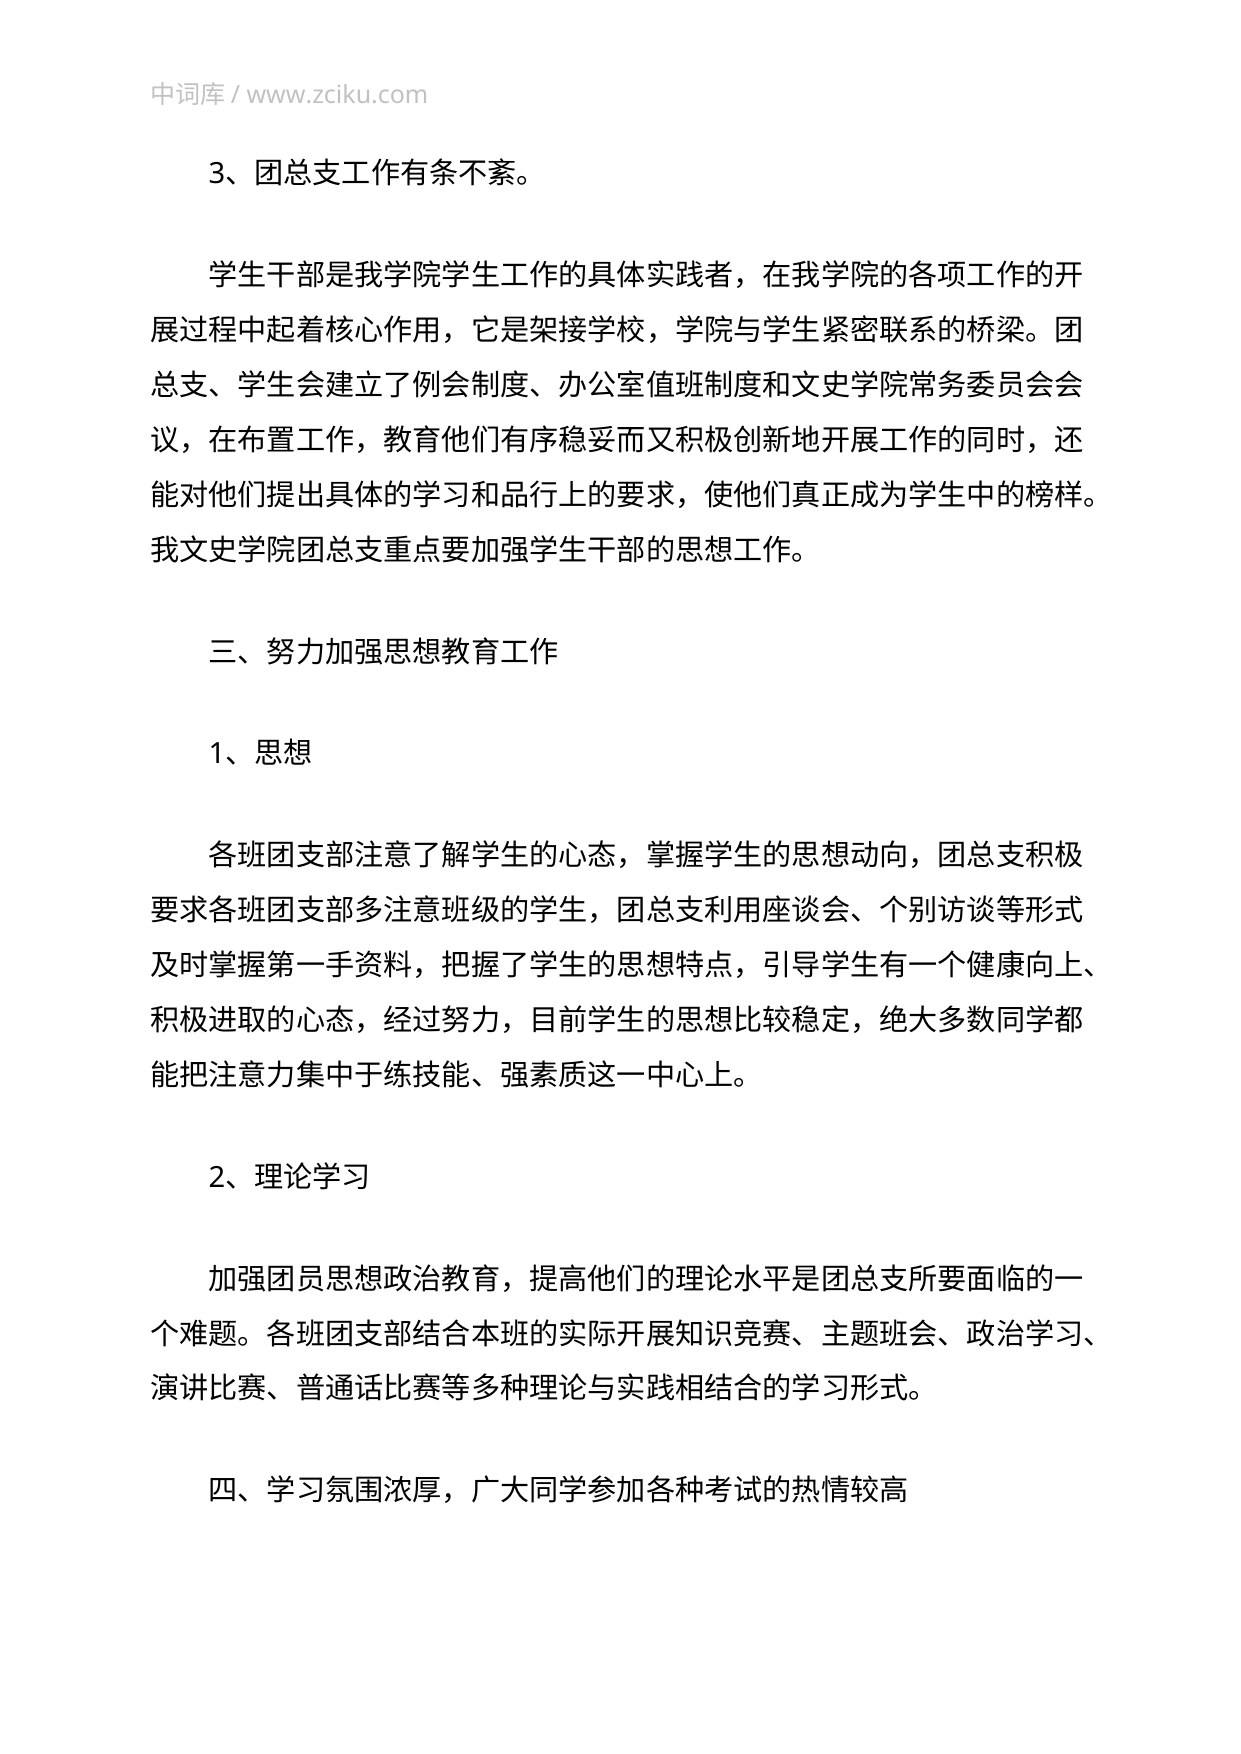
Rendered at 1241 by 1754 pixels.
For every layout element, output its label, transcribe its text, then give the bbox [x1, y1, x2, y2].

text 加强团员思想政治教育，提高他们的理论水平是团总支所要面临的一个难题。各班团支部结合本班的实际开展知识竞赛、主题班会、政治学习、演讲比赛、普通话比赛等多种理论与实践相结合的学习形式。 [150, 1255, 1090, 1407]
text 各班团支部注意了解学生的心态，掌握学生的思想动向，团总支积极要求各班团支部多注意班级的学生，团总支利用座谈会、个别访谈等形式及时掌握第一手资料，把握了学生的思想特点，引导学生有一个健康向上、积极进取的心态，经过努力，目前学生的思想比较稳定，绝大多数同学都能把注意力集中于练技能、强素质这一中心上。 [150, 832, 1090, 1094]
text 学生干部是我学院学生工作的具体实践者，在我学院的各项工作的开展过程中起着核心作用，它是架接学校，学院与学生紧密联系的桥梁。团总支、学生会建立了例会制度、办公室值班制度和文史学院常务委员会会议，在布置工作，教育他们有序稳妥而又积极创新地开展工作的同时，还能对他们提出具体的学习和品行上的要求，使他们真正成为学生中的榜样。我文史学院团总支重点要加强学生干部的思想工作。 [150, 252, 1090, 569]
text 四、学习氛围浓厚，广大同学参加各种考试的热情较高 [150, 1467, 1090, 1509]
text 三、努力加强思想教育工作 [150, 628, 1090, 671]
text 2、理论学习 [150, 1153, 1090, 1196]
text 1、思想 [150, 730, 1090, 772]
text 3、团总支工作有条不紊。 [150, 150, 1090, 192]
